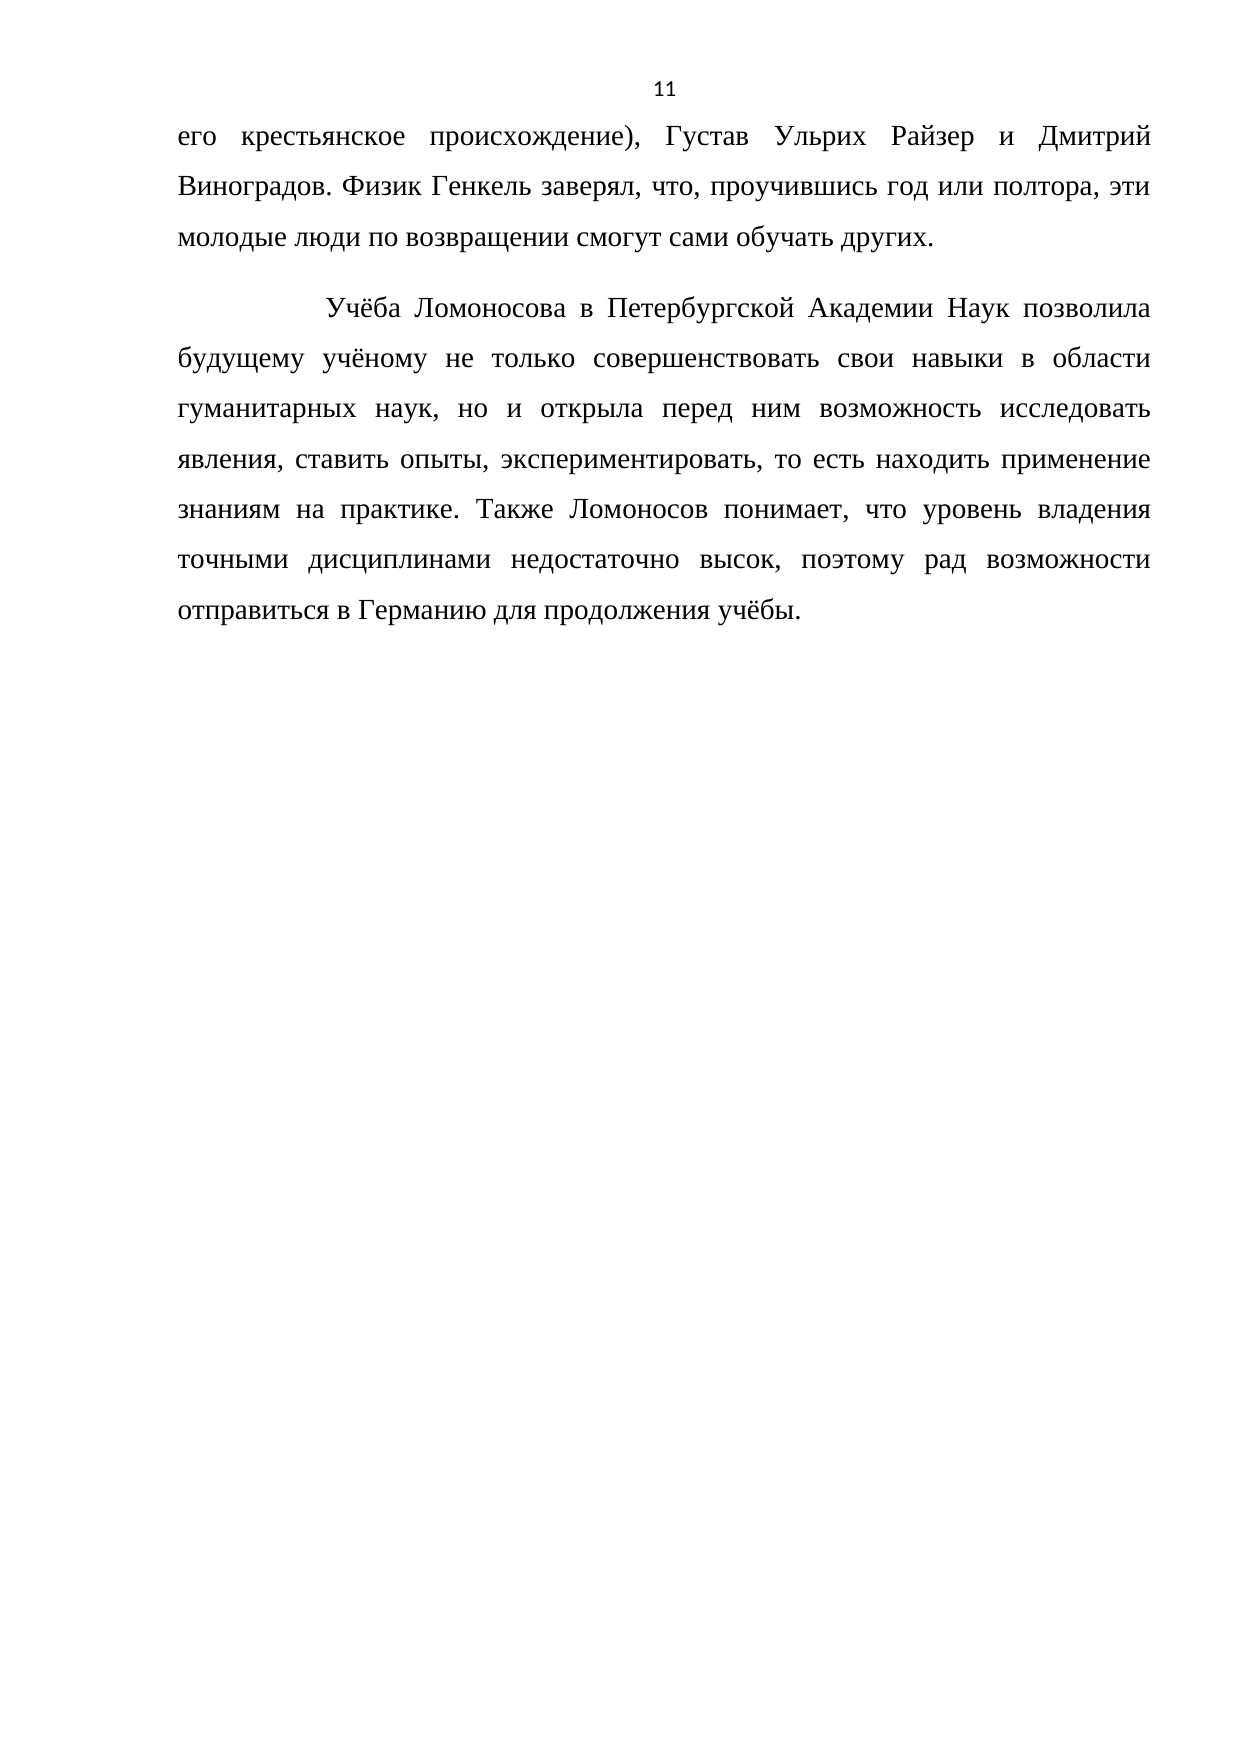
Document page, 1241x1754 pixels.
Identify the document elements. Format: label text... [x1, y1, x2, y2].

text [177, 118, 1152, 252]
text Учёба Ломоносова в Петербургской Академии Наук позволила будущему учёному не только совершенствовать свои навыки в области гуманитарных наук, но и открыла перед ним возможность исследовать явления, ставить опыты, экспериментировать, то есть находить применение знаниям на практике. Также Ломоносов понимает, что уровень владения точными дисциплинами недостаточно высок, поэтому рад возможности отправиться в Германию для продолжения учёбы. [177, 290, 1152, 625]
